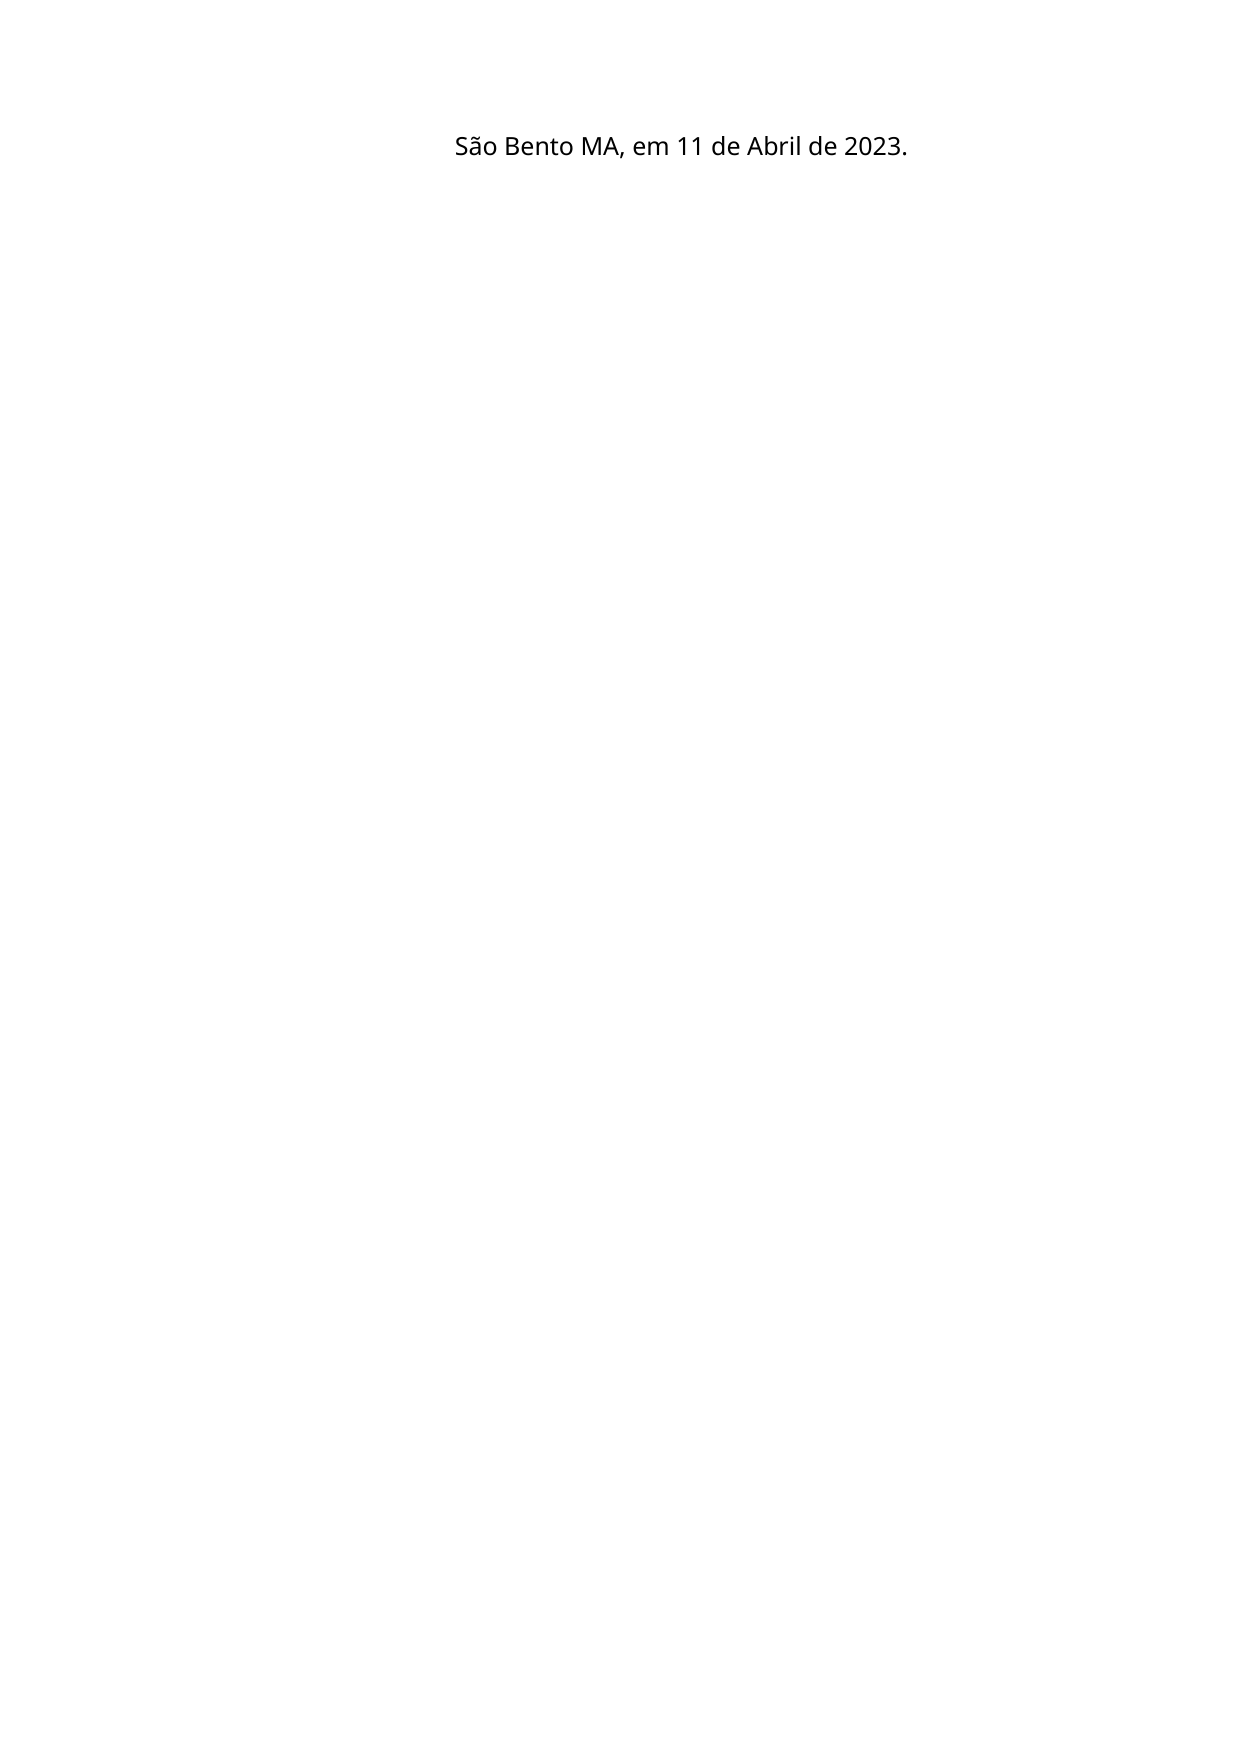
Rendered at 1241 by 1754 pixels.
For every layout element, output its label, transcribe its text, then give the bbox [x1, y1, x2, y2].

text São Bento MA, em 11 de Abril de 2023. [59, 128, 1181, 162]
